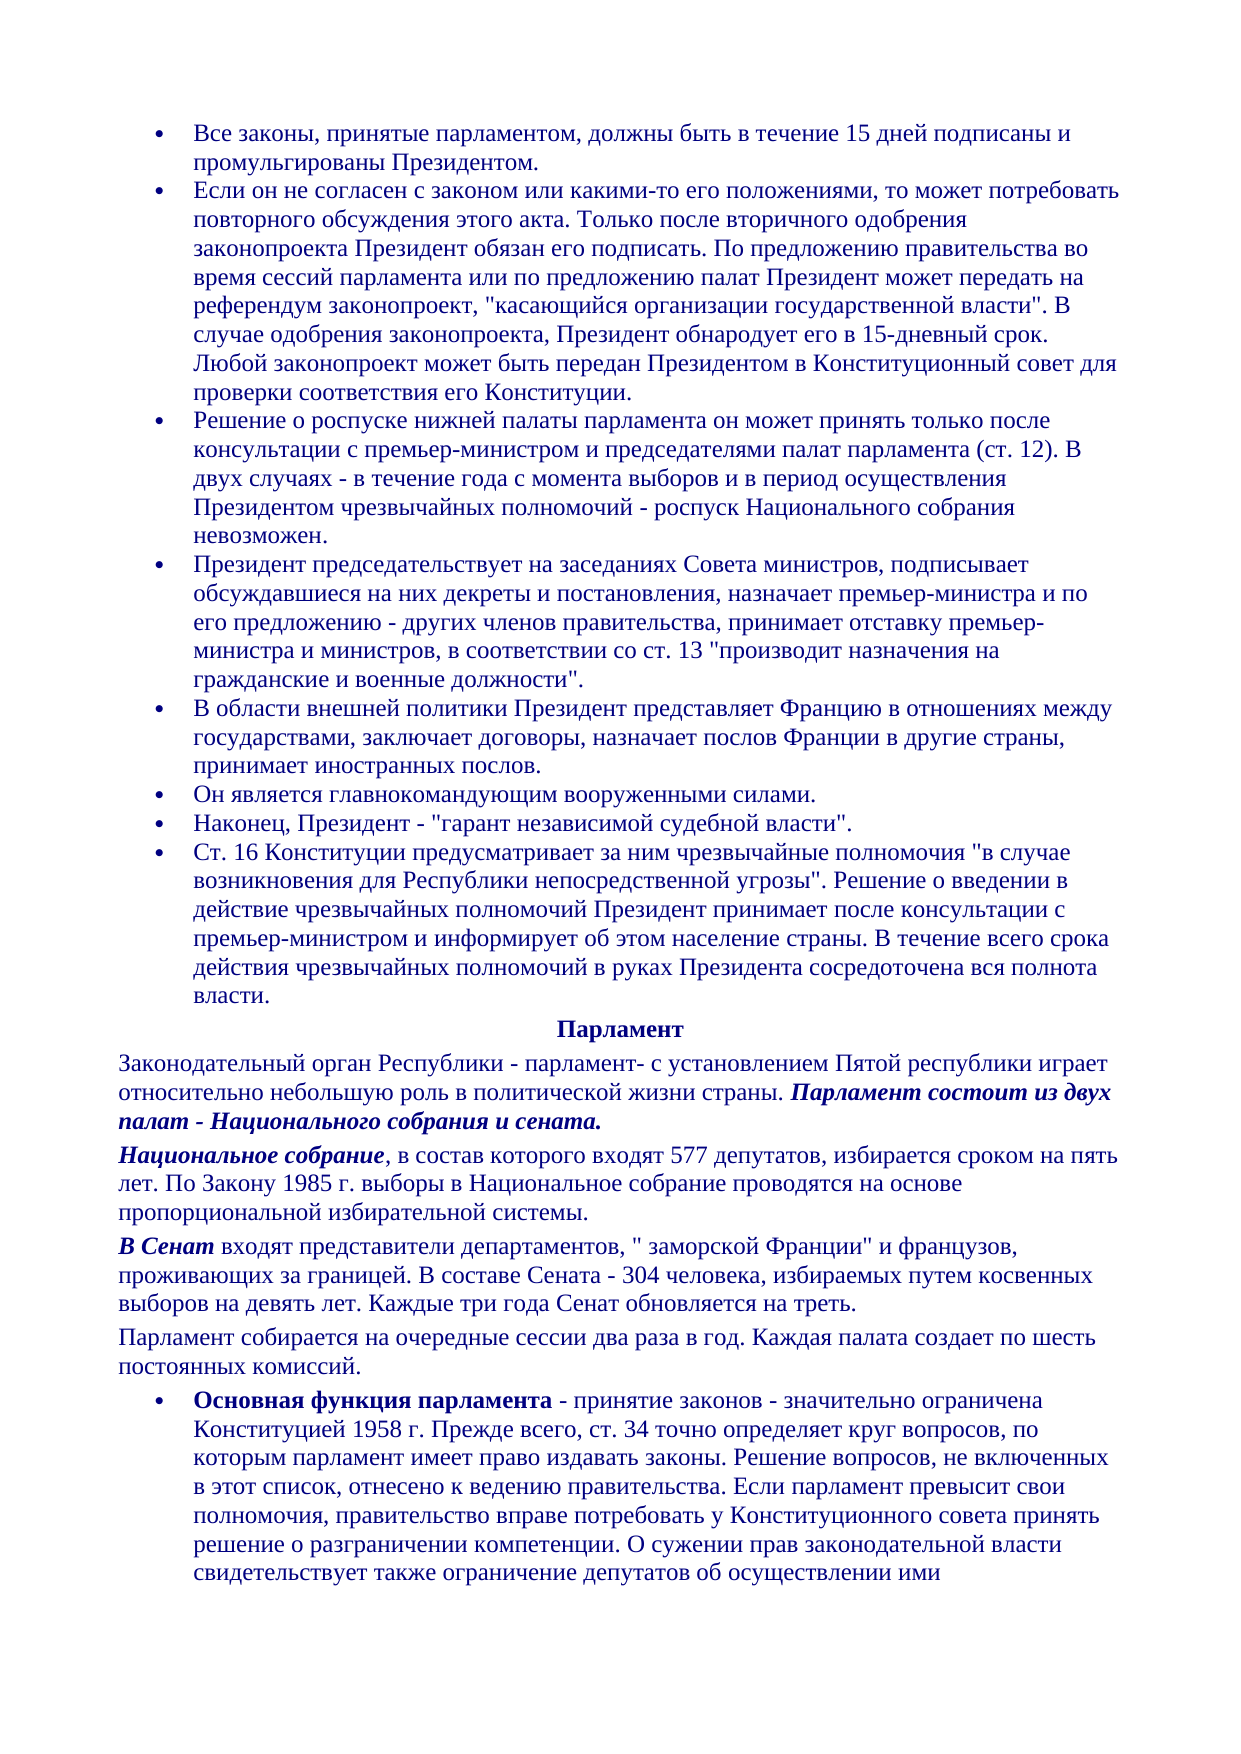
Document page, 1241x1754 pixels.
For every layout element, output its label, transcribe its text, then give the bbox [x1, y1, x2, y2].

list Он является главнокомандующим вооруженными силами. [156, 779, 1122, 808]
list Ст. 16 Конституции предусматривает за ним чрезвычайные полномочия "в случае возникновения для Республики непосредственной угрозы". Решение о введении в действие чрезвычайных полномочий Президент принимает после консультации с премьер-министром и информирует об этом население страны. В течение всего срока действия чрезвычайных полномочий в руках Президента сосредоточена вся полнота власти. [156, 837, 1122, 1009]
text В Сенат входят представители департаментов, " заморской Франции" и французов, проживающих за границей. В составе Сената - 304 человека, избираемых путем косвенных выборов на девять лет. Каждые три года Сенат обновляется на треть. [118, 1231, 1122, 1317]
list Все законы, принятые парламентом, должны быть в течение 15 дней подписаны и промульгированы Президентом. [156, 118, 1122, 176]
list Решение о роспуске нижней палаты парламента он может принять только после консультации с премьер-министром и председателями палат парламента (ст. 12). В двух случаях - в течение года с момента выборов и в период осуществления Президентом чрезвычайных полномочий - роспуск Национального собрания невозможен. [156, 406, 1122, 549]
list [156, 1385, 1122, 1586]
list В области внешней политики Президент представляет Францию в отношениях между государствами, заключает договоры, назначает послов Франции в другие страны, принимает иностранных послов. [156, 693, 1122, 779]
text Законодательный орган Республики - парламент- с установлением Пятой республики играет относительно небольшую роль в политической жизни страны. Парламент состоит из двух палат - Национального собрания и сената. [118, 1048, 1122, 1134]
text Парламент [118, 1014, 1122, 1043]
text Национальное собрание, в состав которого входят 577 депутатов, избирается сроком на пять лет. По Закону 1985 г. выборы в Национальное собрание проводятся на основе пропорциональной избирательной системы. [118, 1140, 1122, 1226]
list Наконец, Президент - "гарант независимой судебной власти". [156, 808, 1122, 837]
list Президент председательствует на заседаниях Совета министров, подписывает обсуждавшиеся на них декреты и постановления, назначает премьер-министра и по его предложению - других членов правительства, принимает отставку премьер-министра и министров, в соответствии со ст. 13 "производит назначения на гражданские и военные должности". [156, 549, 1122, 693]
list Если он не согласен с законом или какими-то его положениями, то может потребовать повторного обсуждения этого акта. Только после вторичного одобрения законопроекта Президент обязан его подписать. По предложению правительства во время сессий парламента или по предложению палат Президент может передать на референдум законопроект, "касающийся организации государственной власти". В случае одобрения законопроекта, Президент обнародует его в 15-дневный срок. Любой законопроект может быть передан Президентом в Конституционный совет для проверки соответствия его Конституции. [156, 176, 1122, 406]
text Парламент собирается на очередные сессии два раза в год. Каждая палата создает по шесть постоянных комиссий. [118, 1322, 1122, 1380]
